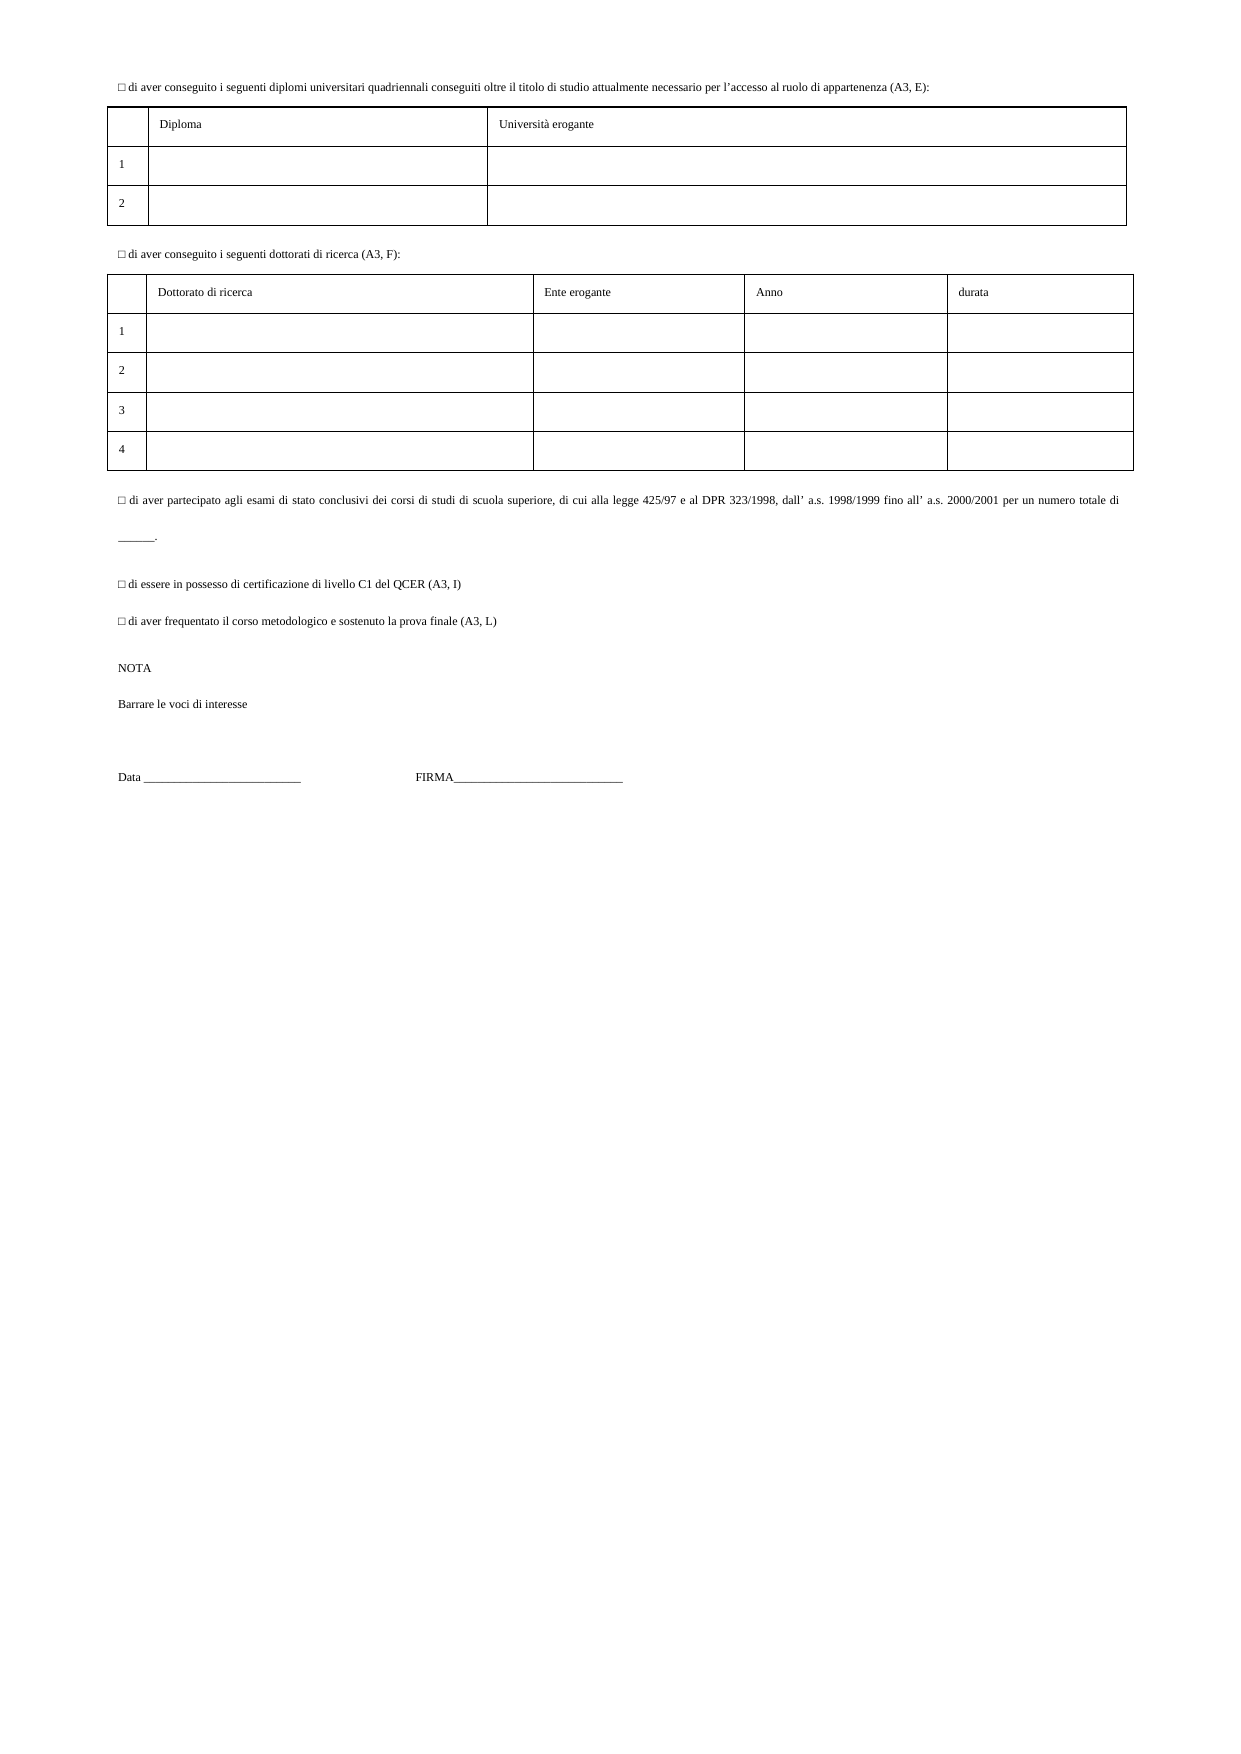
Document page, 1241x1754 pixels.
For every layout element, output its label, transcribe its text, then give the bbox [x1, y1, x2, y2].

text □ di aver conseguito i seguenti diplomi universitari quadriennali conseguiti oltre il titolo di studio attualmente necessario per l’accesso al ruolo di appartenenza (A3, E): [118, 70, 1122, 94]
table_cell [147, 353, 533, 392]
text □ di aver frequentato il corso metodologico e sostenuto la prova finale (A3, L) [118, 603, 1122, 628]
table_cell [488, 186, 1126, 224]
text NOTA [118, 652, 1122, 676]
table_cell [147, 432, 533, 470]
table_header Ente erogante [534, 275, 744, 313]
text □ di aver partecipato agli esami di stato conclusivi dei corsi di studi di scuola superiore, di cui alla legge 425/97 e al DPR 323/1998, dall’ a.s. 1998/1999 fino all’ a.s. 2000/2001 per un numero totale di ______. [118, 483, 1122, 543]
table_cell [745, 314, 947, 352]
table_cell [745, 353, 947, 392]
text Data __________________________ FIRMA____________________________ [118, 759, 1122, 784]
table_cell 1 [108, 314, 146, 352]
text □ di aver conseguito i seguenti dottorati di ricerca (A3, F): [118, 237, 1122, 262]
table_cell [948, 314, 1133, 352]
table_cell 2 [108, 353, 146, 392]
text □ di essere in possesso di certificazione di livello C1 del QCER (A3, I) [118, 567, 1122, 592]
table_header Anno [745, 275, 947, 313]
table_header Dottorato di ricerca [147, 275, 533, 313]
table_cell [745, 432, 947, 470]
table_cell 1 [108, 147, 148, 185]
table_cell 2 [108, 186, 148, 224]
table_header Diploma [149, 108, 487, 146]
table_cell [948, 393, 1133, 431]
table_cell [534, 393, 744, 431]
table_header [108, 275, 146, 313]
table_cell [149, 186, 487, 224]
table_cell [534, 314, 744, 352]
table_cell [948, 353, 1133, 392]
table_cell [147, 393, 533, 431]
table_cell [745, 393, 947, 431]
table_cell [534, 353, 744, 392]
table_header Università erogante [488, 108, 1126, 146]
table_cell [488, 147, 1126, 185]
table_cell 4 [108, 432, 146, 470]
table_cell 3 [108, 393, 146, 431]
table_header [108, 108, 148, 146]
table_cell [948, 432, 1133, 470]
table_cell [534, 432, 744, 470]
table_cell [147, 314, 533, 352]
table_cell [149, 147, 487, 185]
text Barrare le voci di interesse [118, 688, 1122, 712]
table_header durata [948, 275, 1133, 313]
